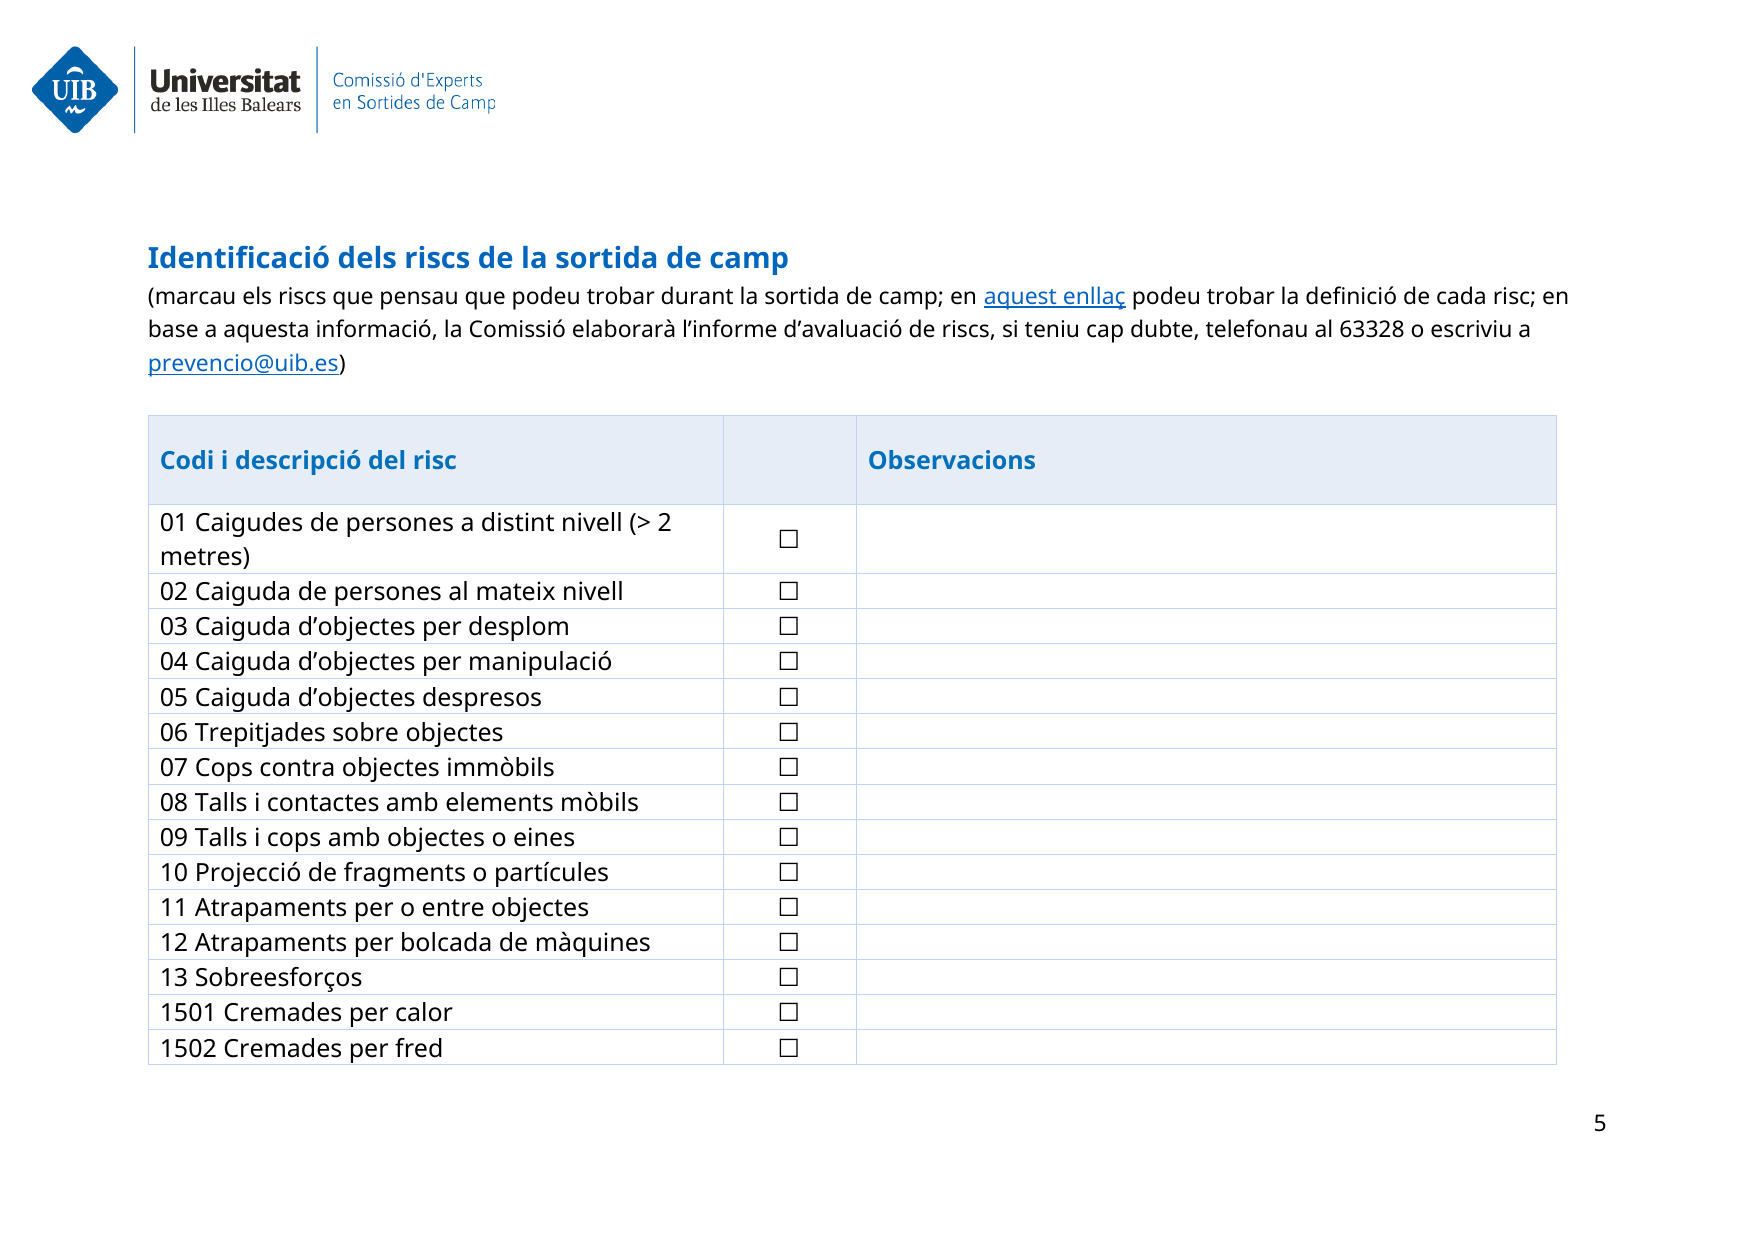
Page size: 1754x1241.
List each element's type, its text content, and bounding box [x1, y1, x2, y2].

table_cell [857, 574, 1556, 608]
table_cell [857, 995, 1556, 1029]
table_cell 05 Caiguda d’objectes despresos [149, 679, 723, 713]
table_cell 07 Cops contra objectes immòbils [149, 749, 723, 783]
table_header Codi i descripció del risc [149, 416, 723, 504]
table_header [724, 416, 856, 504]
table_cell [857, 925, 1556, 959]
table_cell [857, 609, 1556, 643]
table_cell 04 Caiguda d’objectes per manipulació [149, 644, 723, 678]
table_cell 10 Projecció de fragments o partícules [149, 855, 723, 889]
text Identificació dels riscs de la sortida de camp [148, 237, 1606, 277]
table_cell [857, 960, 1556, 994]
table_cell 1502 Cremades per fred [149, 1030, 723, 1064]
table_cell [857, 820, 1556, 854]
table_cell 02 Caiguda de persones al mateix nivell [149, 574, 723, 608]
table_cell [857, 749, 1556, 783]
table_cell 12 Atrapaments per bolcada de màquines [149, 925, 723, 959]
table_cell 09 Talls i cops amb objectes o eines [149, 820, 723, 854]
table_cell 1501 Cremades per calor [149, 995, 723, 1029]
table_cell [857, 644, 1556, 678]
table_cell 06 Trepitjades sobre objectes [149, 714, 723, 748]
table_cell 03 Caiguda d’objectes per desplom [149, 609, 723, 643]
table_cell [857, 679, 1556, 713]
table_cell [857, 505, 1556, 573]
table_cell [857, 785, 1556, 818]
table_cell 08 Talls i contactes amb elements mòbils [149, 785, 723, 818]
picture [14, 29, 495, 150]
table_header Observacions [857, 416, 1556, 504]
table_cell [857, 890, 1556, 924]
table_cell [857, 1030, 1556, 1064]
text (marcau els riscs que pensau que podeu trobar durant la sortida de camp; en aquest enllaç podeu trobar la definició de cada risc; en base a aquesta informació, la Comissió elaborarà l’informe d’avaluació de riscs, si teniu cap dubte, telefonau al 63328 o escriviu a prevencio@uib.es) [148, 280, 1606, 378]
table_cell 01 Caigudes de persones a distint nivell (> 2 metres) [149, 505, 723, 573]
table_cell 11 Atrapaments per o entre objectes [149, 890, 723, 924]
table_cell 13 Sobreesforços [149, 960, 723, 994]
table_cell [857, 855, 1556, 889]
table_cell [857, 714, 1556, 748]
